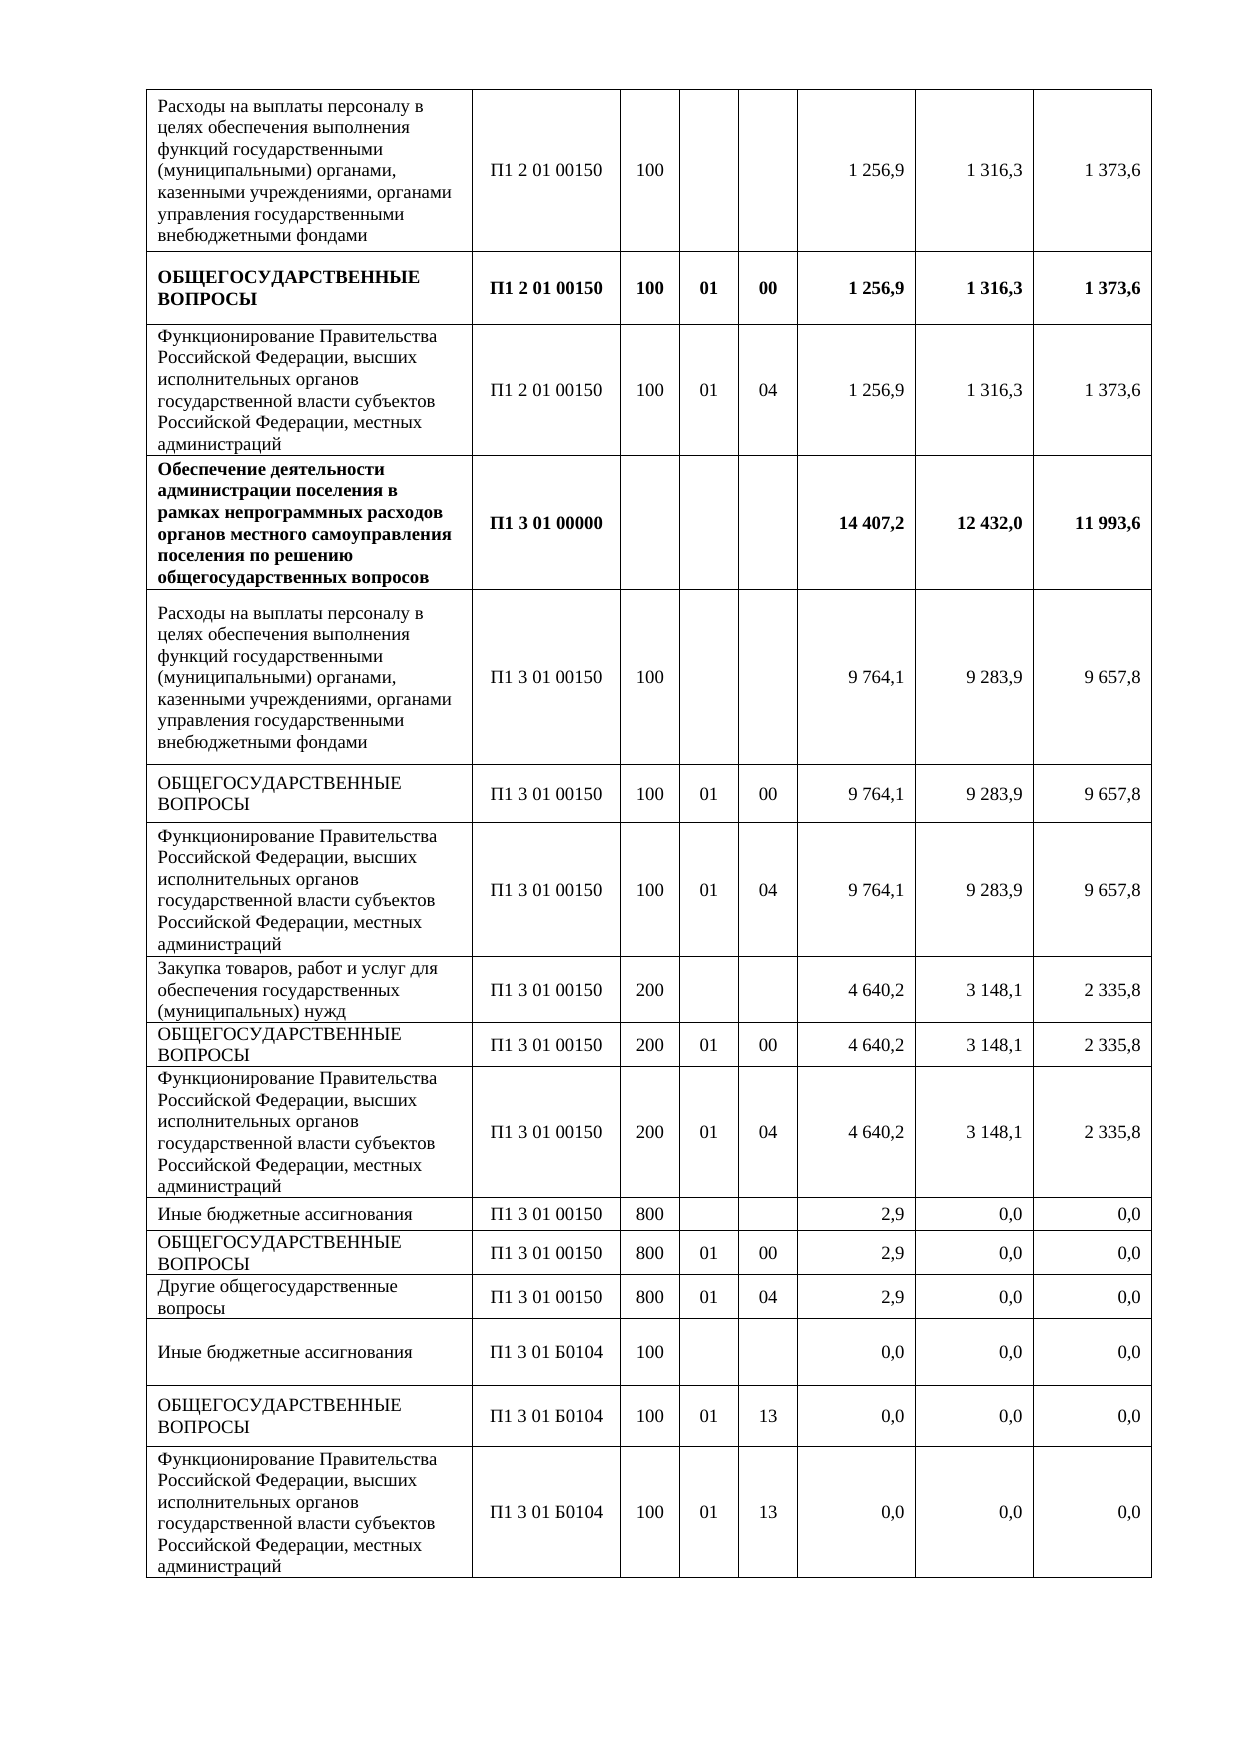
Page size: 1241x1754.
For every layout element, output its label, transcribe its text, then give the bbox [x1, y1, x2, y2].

table_cell П1 3 01 00150 [473, 1023, 620, 1066]
table_cell 1 373,6 [1034, 325, 1151, 455]
table_cell 1 256,9 [798, 252, 915, 323]
table_cell 00 [739, 765, 797, 822]
table_cell ОБЩЕГОСУДАРСТВЕННЫЕ ВОПРОСЫ [147, 1231, 472, 1274]
table_cell 3 148,1 [916, 1067, 1033, 1197]
table_cell 200 [621, 957, 679, 1022]
table_cell 2 335,8 [1034, 957, 1151, 1022]
table_cell 2,9 [798, 1231, 915, 1274]
table_cell 9 657,8 [1034, 823, 1151, 956]
table_cell П1 3 01 00150 [473, 1275, 620, 1318]
table_cell 0,0 [1034, 1319, 1151, 1385]
table_cell Функционирование Правительства Российской Федерации, высших исполнительных органов государственной власти субъектов Российской Федерации, местных администраций [147, 823, 472, 956]
table_cell 00 [739, 1023, 797, 1066]
table_cell [739, 90, 797, 251]
table_cell 9 657,8 [1034, 590, 1151, 764]
table_cell ОБЩЕГОСУДАРСТВЕННЫЕ ВОПРОСЫ [147, 1386, 472, 1446]
table_cell 9 764,1 [798, 823, 915, 956]
table_cell 100 [621, 1386, 679, 1446]
table_cell П1 3 01 00150 [473, 957, 620, 1022]
table_cell 9 283,9 [916, 823, 1033, 956]
table_cell 100 [621, 90, 679, 251]
table_cell Функционирование Правительства Российской Федерации, высших исполнительных органов государственной власти субъектов Российской Федерации, местных администраций [147, 1067, 472, 1197]
table_cell 04 [739, 823, 797, 956]
table_cell 0,0 [798, 1386, 915, 1446]
table_cell П1 3 01 00150 [473, 590, 620, 764]
table_cell 00 [739, 252, 797, 323]
table_cell Обеспечение деятельности администрации поселения в рамках непрограммных расходов органов местного самоуправления поселения по решению общегосударственных вопросов [147, 456, 472, 589]
table_cell 01 [680, 252, 738, 323]
table_cell 01 [680, 1067, 738, 1197]
table_cell Другие общегосударственные вопросы [147, 1275, 472, 1318]
table_cell 04 [739, 1067, 797, 1197]
table_cell 1 373,6 [1034, 252, 1151, 323]
table_cell Функционирование Правительства Российской Федерации, высших исполнительных органов государственной власти субъектов Российской Федерации, местных администраций [147, 325, 472, 455]
table_cell 1 256,9 [798, 325, 915, 455]
table_cell [680, 456, 738, 589]
table_cell П1 3 01 Б0104 [473, 1386, 620, 1446]
table_cell 9 283,9 [916, 765, 1033, 822]
table_cell 1 316,3 [916, 325, 1033, 455]
table_cell [739, 456, 797, 589]
table_cell П1 2 01 00150 [473, 252, 620, 323]
table_cell 0,0 [916, 1198, 1033, 1230]
table_cell 2,9 [798, 1275, 915, 1318]
table_cell П1 3 01 Б0104 [473, 1447, 620, 1577]
table_cell 2,9 [798, 1198, 915, 1230]
table_cell [739, 957, 797, 1022]
table_cell 0,0 [916, 1447, 1033, 1577]
table_cell 01 [680, 823, 738, 956]
table_cell Расходы на выплаты персоналу в целях обеспечения выполнения функций государственными (муниципальными) органами, казенными учреждениями, органами управления государственными внебюджетными фондами [147, 590, 472, 764]
table_cell 0,0 [1034, 1231, 1151, 1274]
table_cell ОБЩЕГОСУДАРСТВЕННЫЕ ВОПРОСЫ [147, 1023, 472, 1066]
table_cell 2 335,8 [1034, 1067, 1151, 1197]
table_cell ОБЩЕГОСУДАРСТВЕННЫЕ ВОПРОСЫ [147, 252, 472, 323]
table_cell 01 [680, 1231, 738, 1274]
table_cell Иные бюджетные ассигнования [147, 1319, 472, 1385]
table_cell 100 [621, 590, 679, 764]
table_cell 00 [739, 1231, 797, 1274]
table_cell 1 316,3 [916, 90, 1033, 251]
table_cell 100 [621, 325, 679, 455]
table_cell 0,0 [916, 1319, 1033, 1385]
table_cell П1 3 01 Б0104 [473, 1319, 620, 1385]
table_cell П1 2 01 00150 [473, 325, 620, 455]
table_cell 12 432,0 [916, 456, 1033, 589]
table_cell 0,0 [798, 1447, 915, 1577]
table_cell П1 3 01 00000 [473, 456, 620, 589]
table_cell 4 640,2 [798, 1067, 915, 1197]
table_cell 100 [621, 765, 679, 822]
table_cell 9 283,9 [916, 590, 1033, 764]
table_cell 04 [739, 1275, 797, 1318]
table_cell [680, 90, 738, 251]
table_cell 800 [621, 1198, 679, 1230]
table_cell 0,0 [798, 1319, 915, 1385]
table_cell 1 256,9 [798, 90, 915, 251]
table_cell 0,0 [1034, 1275, 1151, 1318]
table_cell 0,0 [916, 1275, 1033, 1318]
table_cell [680, 957, 738, 1022]
table_cell 01 [680, 1386, 738, 1446]
table_cell 100 [621, 252, 679, 323]
table_cell 9 764,1 [798, 590, 915, 764]
table_cell [739, 1198, 797, 1230]
table_cell 9 657,8 [1034, 765, 1151, 822]
table_cell 11 993,6 [1034, 456, 1151, 589]
table_cell 13 [739, 1447, 797, 1577]
table_cell 01 [680, 1275, 738, 1318]
table_cell 01 [680, 765, 738, 822]
table_cell 100 [621, 1447, 679, 1577]
table_cell [739, 1319, 797, 1385]
table_cell [680, 1198, 738, 1230]
table_cell 0,0 [1034, 1447, 1151, 1577]
table_cell 14 407,2 [798, 456, 915, 589]
table_cell П1 3 01 00150 [473, 765, 620, 822]
table_cell 13 [739, 1386, 797, 1446]
table_cell ОБЩЕГОСУДАРСТВЕННЫЕ ВОПРОСЫ [147, 765, 472, 822]
table_cell 100 [621, 1319, 679, 1385]
table_cell 200 [621, 1023, 679, 1066]
table_cell 2 335,8 [1034, 1023, 1151, 1066]
table_cell 01 [680, 1447, 738, 1577]
table_cell [680, 590, 738, 764]
table_cell П1 3 01 00150 [473, 1067, 620, 1197]
table_cell 04 [739, 325, 797, 455]
table_cell 4 640,2 [798, 957, 915, 1022]
table_cell 0,0 [1034, 1386, 1151, 1446]
table_cell Расходы на выплаты персоналу в целях обеспечения выполнения функций государственными (муниципальными) органами, казенными учреждениями, органами управления государственными внебюджетными фондами [147, 90, 472, 251]
table_cell 9 764,1 [798, 765, 915, 822]
table_cell 3 148,1 [916, 957, 1033, 1022]
table_cell П1 3 01 00150 [473, 823, 620, 956]
table_cell 1 373,6 [1034, 90, 1151, 251]
table_cell 800 [621, 1275, 679, 1318]
table_cell П1 3 01 00150 [473, 1198, 620, 1230]
table_cell 01 [680, 325, 738, 455]
table_cell 0,0 [916, 1386, 1033, 1446]
table_cell [739, 590, 797, 764]
table_cell [680, 1319, 738, 1385]
table_cell 01 [680, 1023, 738, 1066]
table_cell 200 [621, 1067, 679, 1197]
table_cell Иные бюджетные ассигнования [147, 1198, 472, 1230]
table_cell 3 148,1 [916, 1023, 1033, 1066]
table_cell 100 [621, 823, 679, 956]
table_cell [621, 456, 679, 589]
table_cell 1 316,3 [916, 252, 1033, 323]
table_cell П1 2 01 00150 [473, 90, 620, 251]
table_cell 0,0 [916, 1231, 1033, 1274]
table_cell П1 3 01 00150 [473, 1231, 620, 1274]
table_cell Функционирование Правительства Российской Федерации, высших исполнительных органов государственной власти субъектов Российской Федерации, местных администраций [147, 1447, 472, 1577]
table_cell 800 [621, 1231, 679, 1274]
table_cell Закупка товаров, работ и услуг для обеспечения государственных (муниципальных) нужд [147, 957, 472, 1022]
table_cell 0,0 [1034, 1198, 1151, 1230]
table_cell 4 640,2 [798, 1023, 915, 1066]
